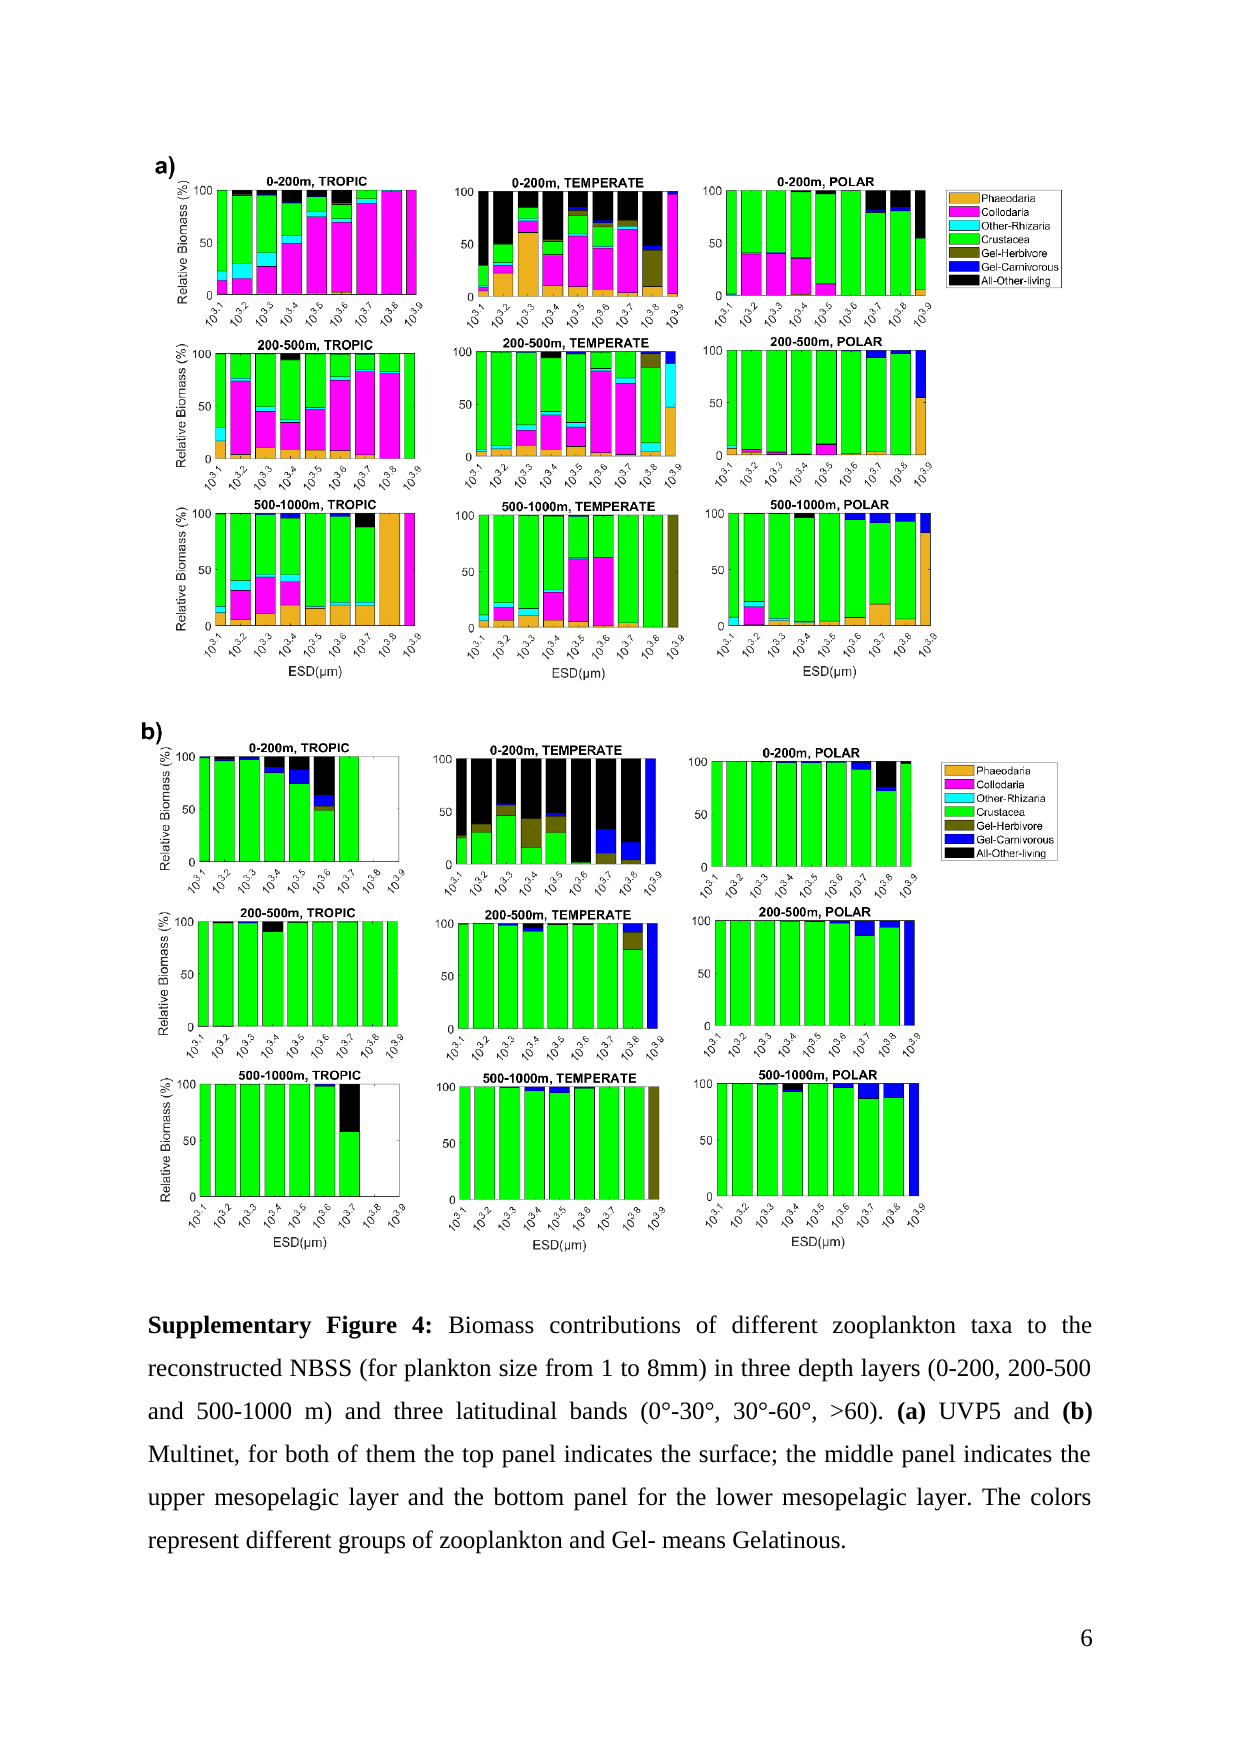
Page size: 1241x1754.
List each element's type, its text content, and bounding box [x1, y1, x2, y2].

picture [134, 719, 1075, 1254]
picture [147, 147, 1093, 685]
